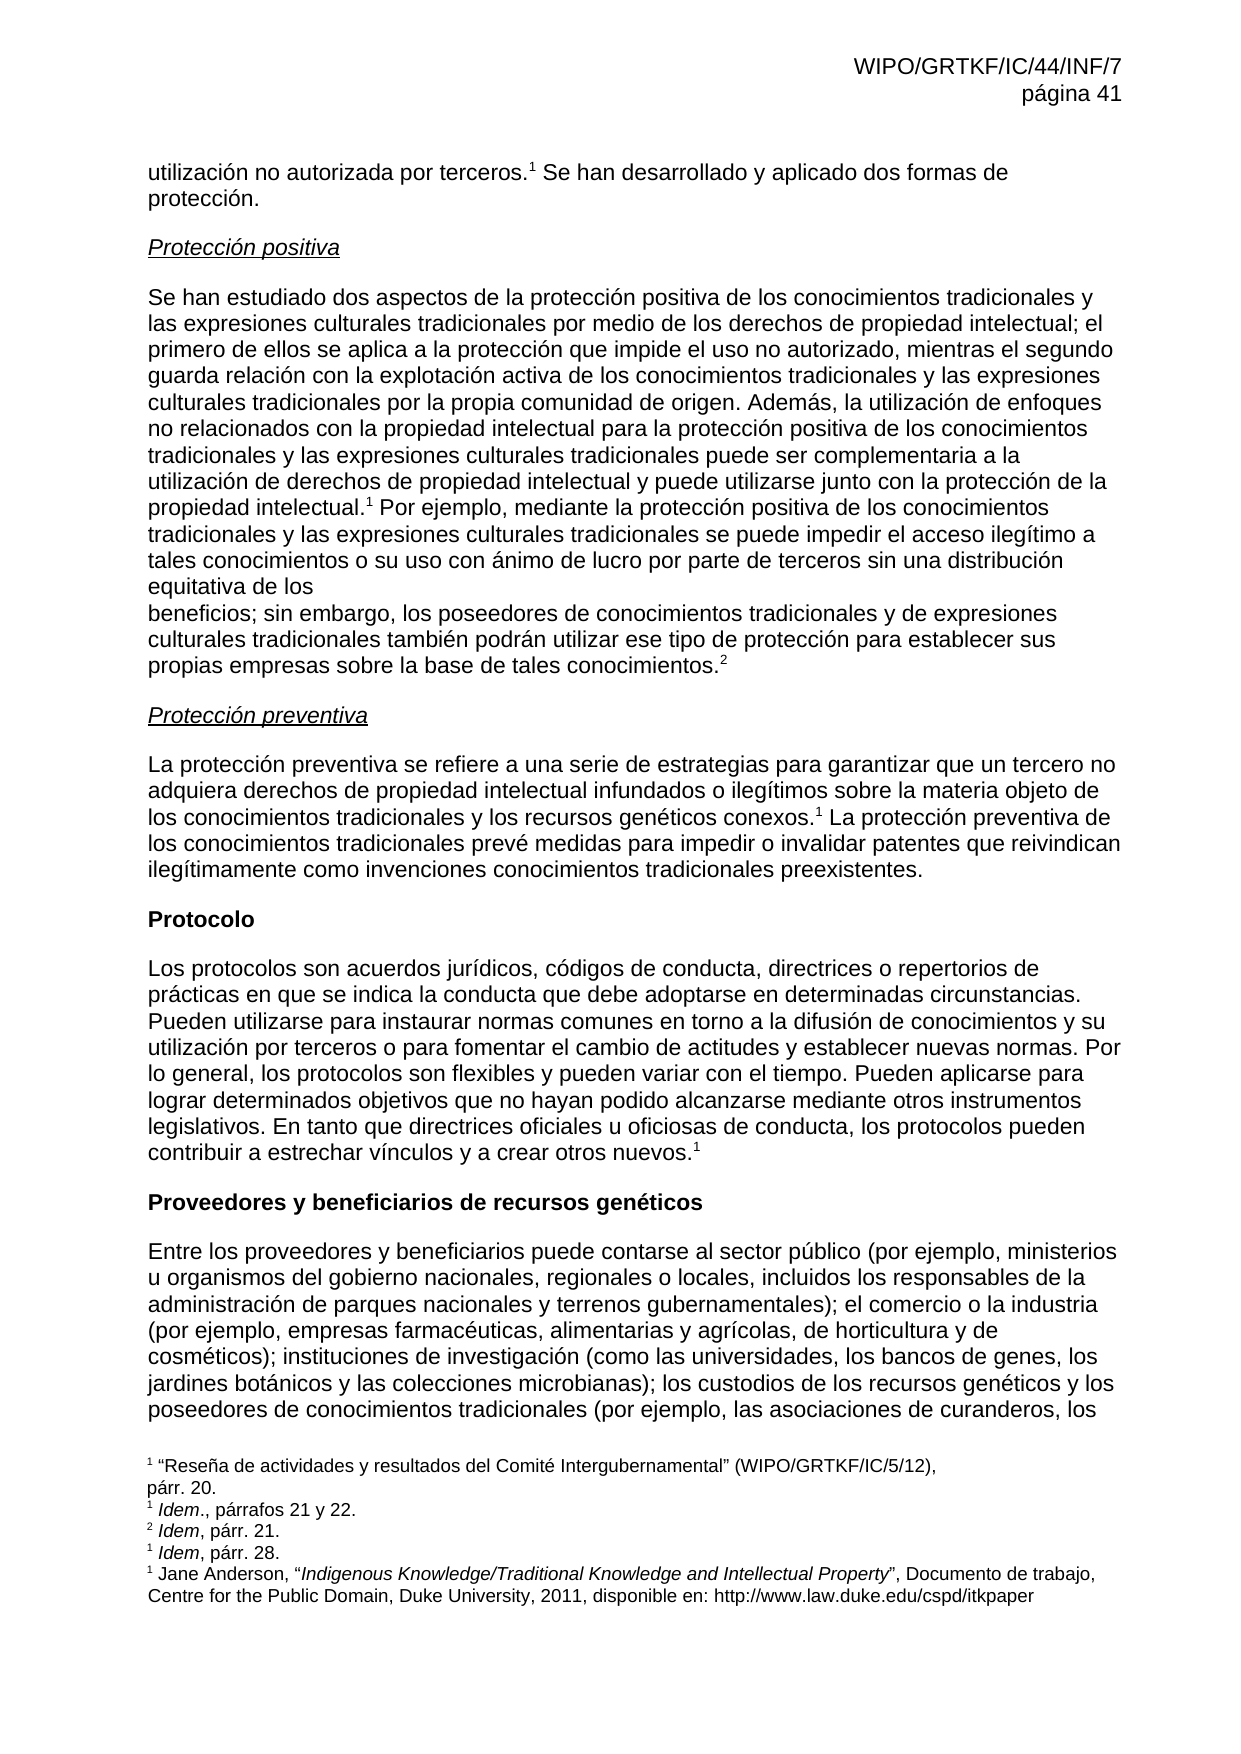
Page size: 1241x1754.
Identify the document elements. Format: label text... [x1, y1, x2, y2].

text La protección preventiva se refiere a una serie de estrategias para garantizar que un tercero no adquiera derechos de propiedad intelectual infundados o ilegítimos sobre la materia objeto de los conocimientos tradicionales y los recursos genéticos conexos. La protección preventiva de los conocimientos tradicionales prevé medidas para impedir o invalidar patentes que reivindican ilegítimamente como invenciones conocimientos tradicionales preexistentes. [148, 751, 1122, 883]
text Se han estudiado dos aspectos de la protección positiva de los conocimientos tradicionales y las expresiones culturales tradicionales por medio de los derechos de propiedad intelectual; el primero de ellos se aplica a la protección que impide el uso no autorizado, mientras el segundo guarda relación con la explotación activa de los conocimientos tradicionales y las expresiones culturales tradicionales por la propia comunidad de origen. Además, la utilización de enfoques no relacionados con la propiedad intelectual para la protección positiva de los conocimientos tradicionales y las expresiones culturales tradicionales puede ser complementaria a la utilización de derechos de propiedad intelectual y puede utilizarse junto con la protección de la propiedad intelectual. Por ejemplo, mediante la protección positiva de los conocimientos tradicionales y las expresiones culturales tradicionales se puede impedir el acceso ilegítimo a tales conocimientos o su uso con ánimo de lucro por parte de terceros sin una distribución equitativa de los [148, 283, 1122, 600]
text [148, 158, 1122, 211]
text Protección preventiva [148, 702, 1122, 728]
text beneficios; sin embargo, los poseedores de conocimientos tradicionales y de expresiones culturales tradicionales también podrán utilizar ese tipo de protección para establecer sus propias empresas sobre la base de tales conocimientos. [148, 600, 1122, 679]
subtitle Proveedores y beneficiarios de recursos genéticos [148, 1189, 1122, 1215]
subtitle Protocolo [148, 906, 1122, 932]
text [148, 1238, 1122, 1422]
text Protección positiva [148, 234, 1122, 261]
text Los protocolos son acuerdos jurídicos, códigos de conducta, directrices o repertorios de prácticas en que se indica la conducta que debe adoptarse en determinadas circunstancias. Pueden utilizarse para instaurar normas comunes en torno a la difusión de conocimientos y su utilización por terceros o para fomentar el cambio de actitudes y establecer nuevas normas. Por lo general, los protocolos son flexibles y pueden variar con el tiempo. Pueden aplicarse para lograr determinados objetivos que no hayan podido alcanzarse mediante otros instrumentos legislativos. En tanto que directrices oficiales u oficiosas de conducta, los protocolos pueden contribuir a estrechar vínculos y a crear otros nuevos. [148, 955, 1122, 1166]
